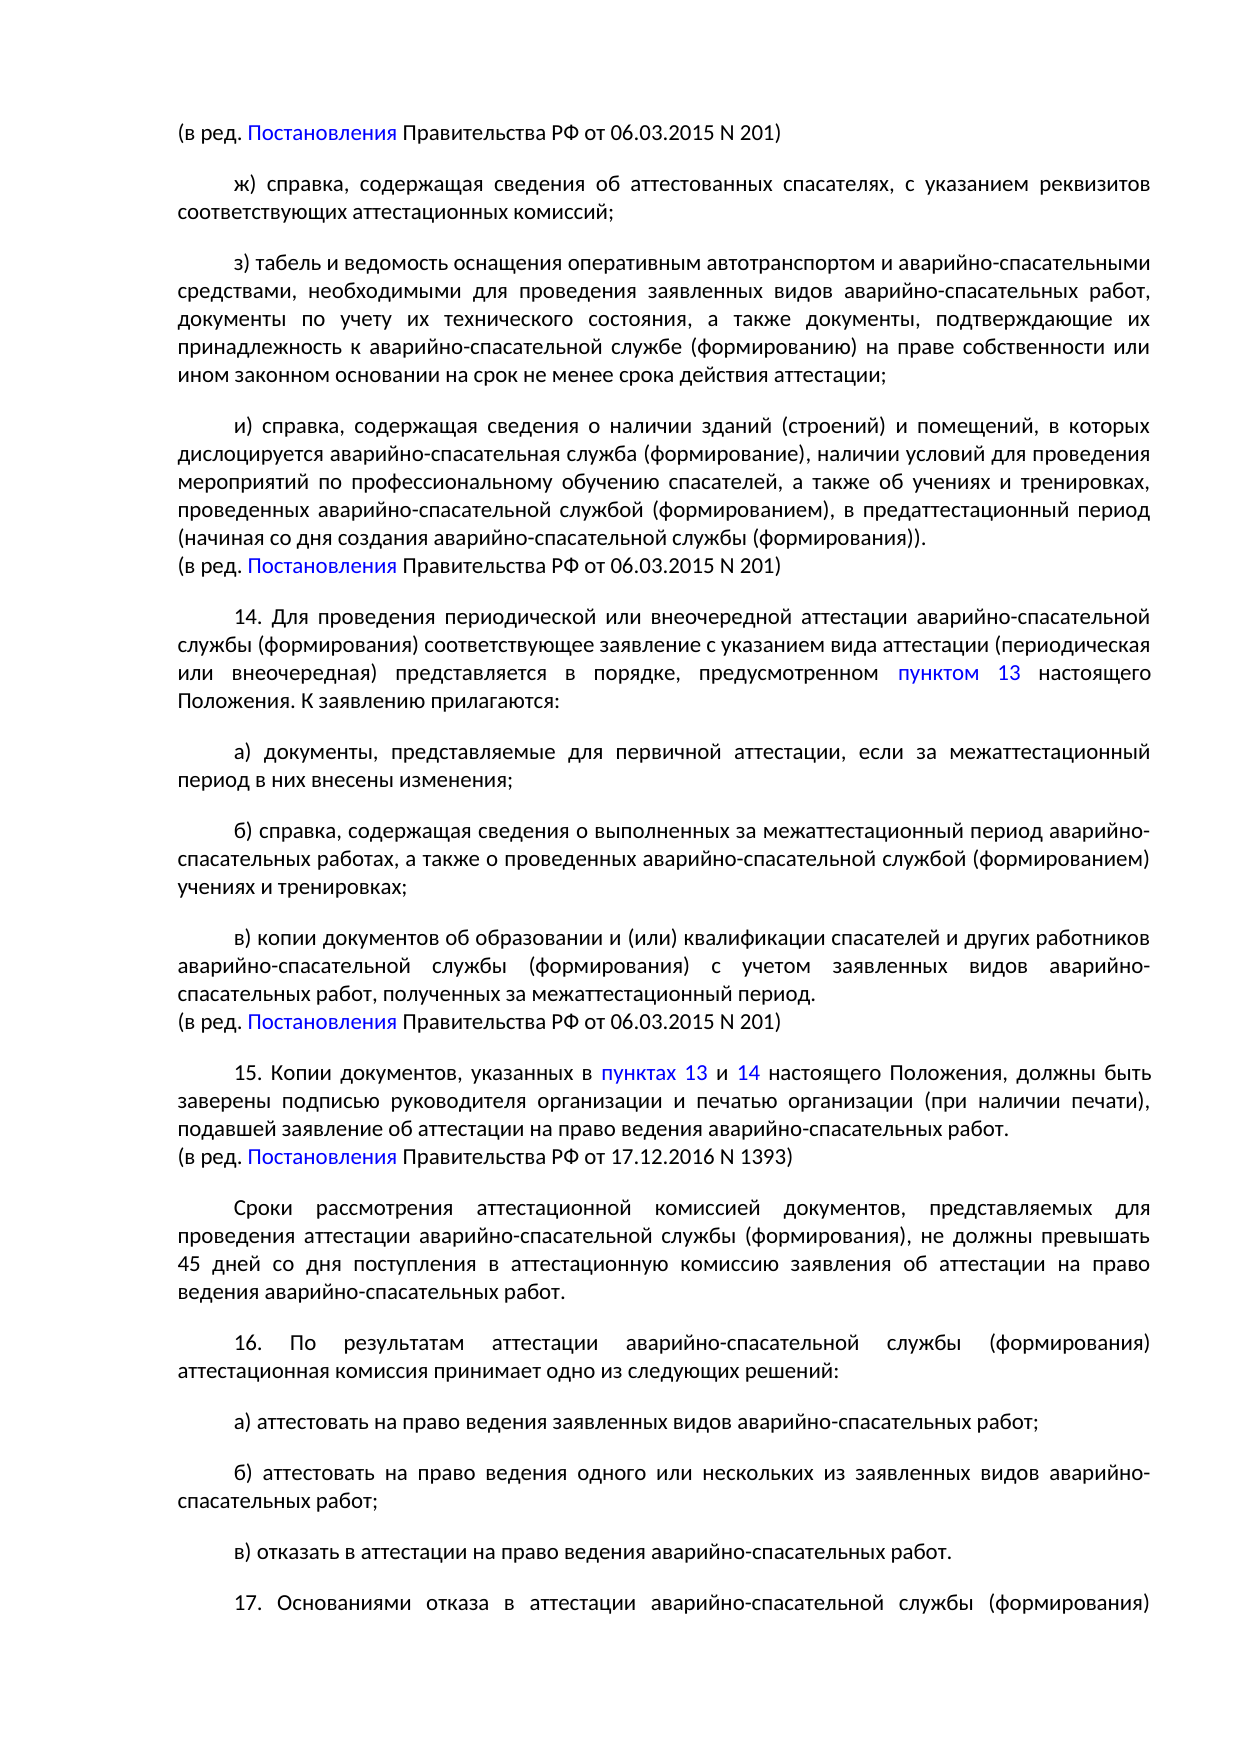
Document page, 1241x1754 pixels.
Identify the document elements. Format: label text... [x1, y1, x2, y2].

text (в ред. Постановления Правительства РФ от 06.03.2015 N 201) [177, 551, 1152, 579]
text б) аттестовать на право ведения одного или нескольких из заявленных видов аварийно-спасательных работ; [177, 1458, 1152, 1514]
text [177, 1588, 1152, 1616]
text и) справка, содержащая сведения о наличии зданий (строений) и помещений, в которых дислоцируется аварийно-спасательная служба (формирование), наличии условий для проведения мероприятий по профессиональному обучению спасателей, а также об учениях и тренировках, проведенных аварийно-спасательной службой (формированием), в предаттестационный период (начиная со дня создания аварийно-спасательной службы (формирования)). [177, 411, 1152, 551]
text (в ред. Постановления Правительства РФ от 06.03.2015 N 201) [177, 118, 1152, 146]
text б) справка, содержащая сведения о выполненных за межаттестационный период аварийно-спасательных работах, а также о проведенных аварийно-спасательной службой (формированием) учениях и тренировках; [177, 816, 1152, 900]
text а) документы, представляемые для первичной аттестации, если за межаттестационный период в них внесены изменения; [177, 737, 1152, 793]
text (в ред. Постановления Правительства РФ от 06.03.2015 N 201) [177, 1007, 1152, 1035]
text 15. Копии документов, указанных в пунктах 13 и 14 настоящего Положения, должны быть заверены подписью руководителя организации и печатью организации (при наличии печати), подавшей заявление об аттестации на право ведения аварийно-спасательных работ. [177, 1058, 1152, 1142]
text Сроки рассмотрения аттестационной комиссией документов, представляемых для проведения аттестации аварийно-спасательной службы (формирования), не должны превышать 45 дней со дня поступления в аттестационную комиссию заявления об аттестации на право ведения аварийно-спасательных работ. [177, 1193, 1152, 1305]
text (в ред. Постановления Правительства РФ от 17.12.2016 N 1393) [177, 1142, 1152, 1170]
text а) аттестовать на право ведения заявленных видов аварийно-спасательных работ; [177, 1407, 1152, 1435]
text в) копии документов об образовании и (или) квалификации спасателей и других работников аварийно-спасательной службы (формирования) с учетом заявленных видов аварийно-спасательных работ, полученных за межаттестационный период. [177, 923, 1152, 1007]
text з) табель и ведомость оснащения оперативным автотранспортом и аварийно-спасательными средствами, необходимыми для проведения заявленных видов аварийно-спасательных работ, документы по учету их технического состояния, а также документы, подтверждающие их принадлежность к аварийно-спасательной службе (формированию) на праве собственности или ином законном основании на срок не менее срока действия аттестации; [177, 248, 1152, 388]
text в) отказать в аттестации на право ведения аварийно-спасательных работ. [177, 1537, 1152, 1565]
text 14. Для проведения периодической или внеочередной аттестации аварийно-спасательной службы (формирования) соответствующее заявление с указанием вида аттестации (периодическая или внеочередная) представляется в порядке, предусмотренном пунктом 13 настоящего Положения. К заявлению прилагаются: [177, 602, 1152, 714]
text ж) справка, содержащая сведения об аттестованных спасателях, с указанием реквизитов соответствующих аттестационных комиссий; [177, 169, 1152, 225]
text 16. По результатам аттестации аварийно-спасательной службы (формирования) аттестационная комиссия принимает одно из следующих решений: [177, 1328, 1152, 1384]
